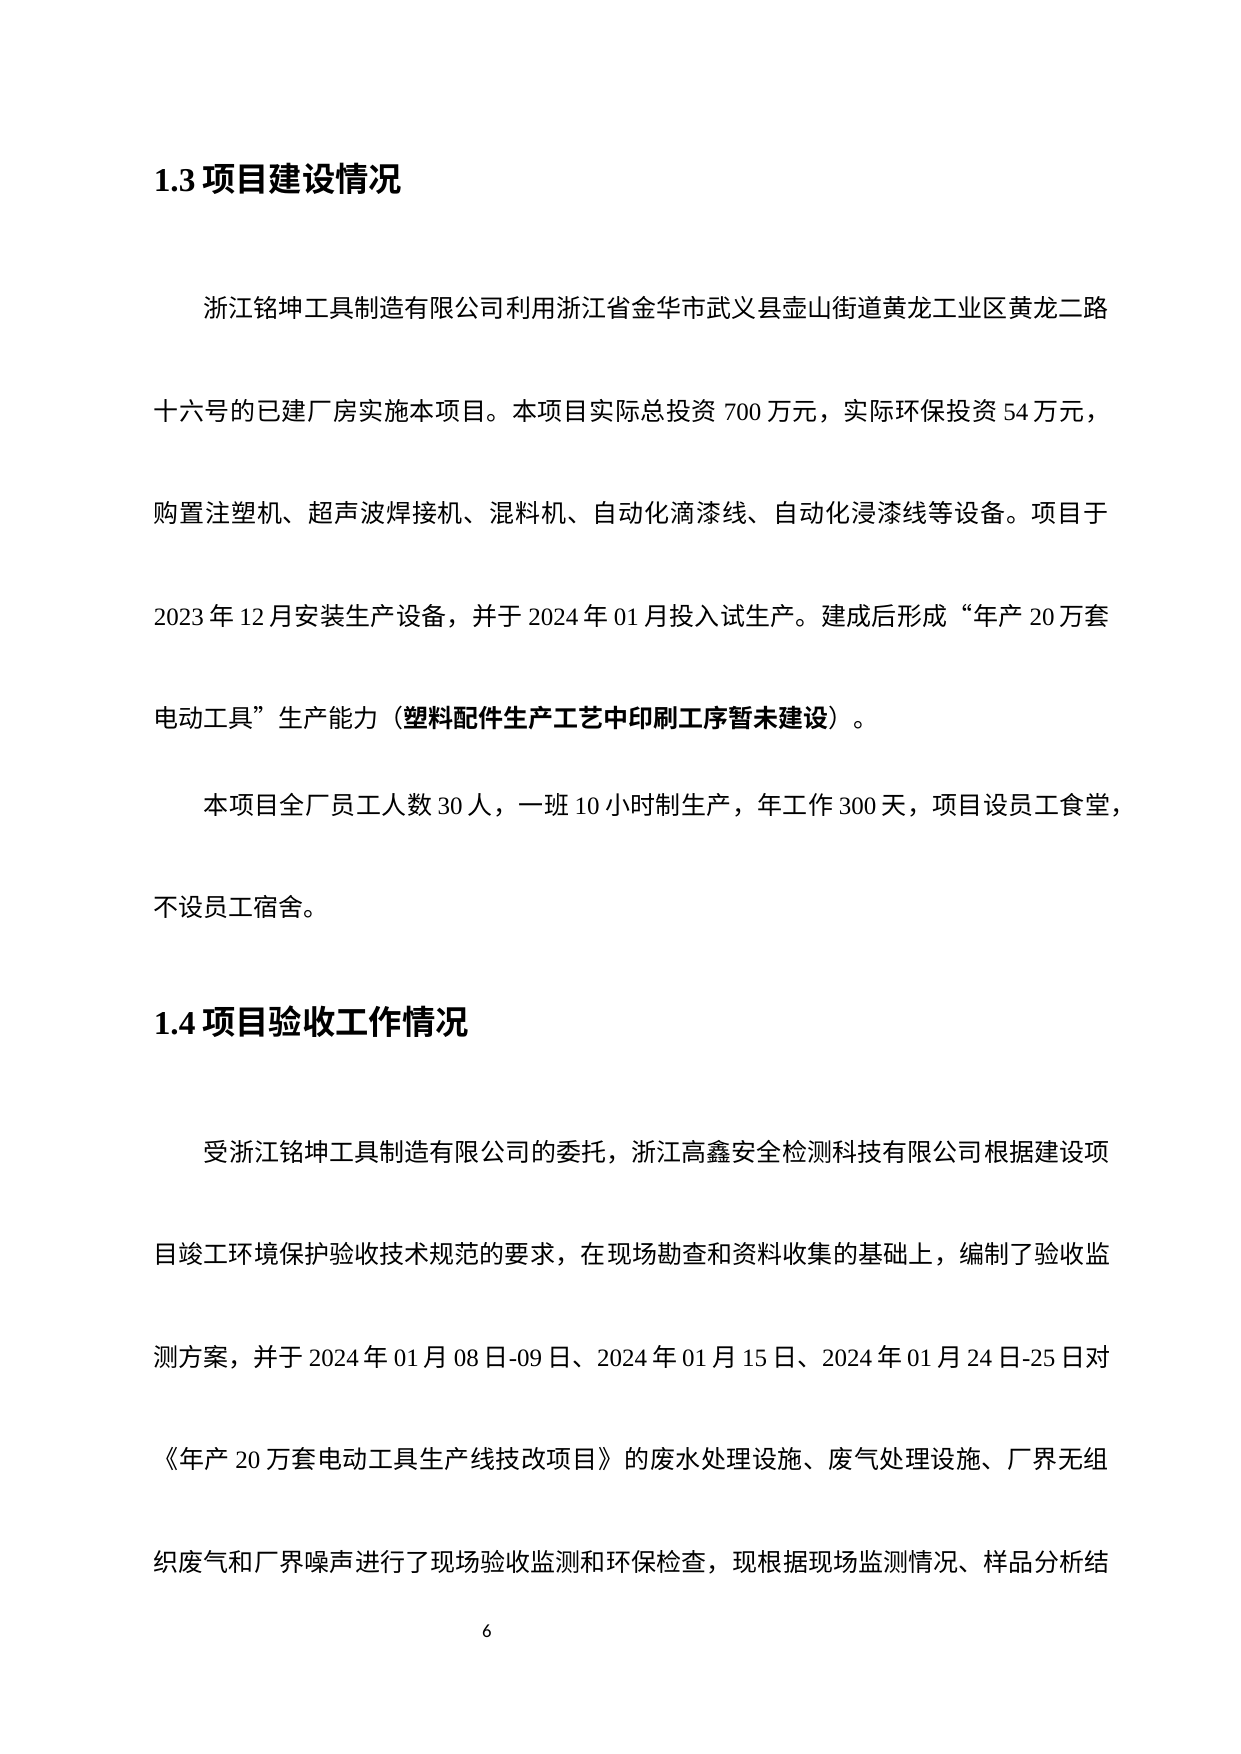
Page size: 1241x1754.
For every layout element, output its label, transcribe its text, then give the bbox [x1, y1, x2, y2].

text 浙江铭坤工具制造有限公司利用浙江省金华市武义县壶山街道黄龙工业区黄龙二路十六号的已建厂房实施本项目。本项目实际总投资700万元，实际环保投资54万元，购置注塑机、超声波焊接机、混料机、自动化滴漆线、自动化浸漆线等设备。项目于2023年12月安装生产设备，并于2024年01月投入试生产。建成后形成“年产20万套电动工具”生产能力（塑料配件生产工艺中印刷工序暂未建设）。 [153, 273, 1110, 751]
subtitle 1.3项目建设情况 [153, 142, 1110, 211]
subtitle 1.4项目验收工作情况 [153, 985, 1110, 1054]
text 本项目全厂员工人数30人，一班10小时制生产，年工作300天，项目设员工食堂，不设员工宿舍。 [153, 769, 1110, 940]
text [153, 1116, 1110, 1594]
